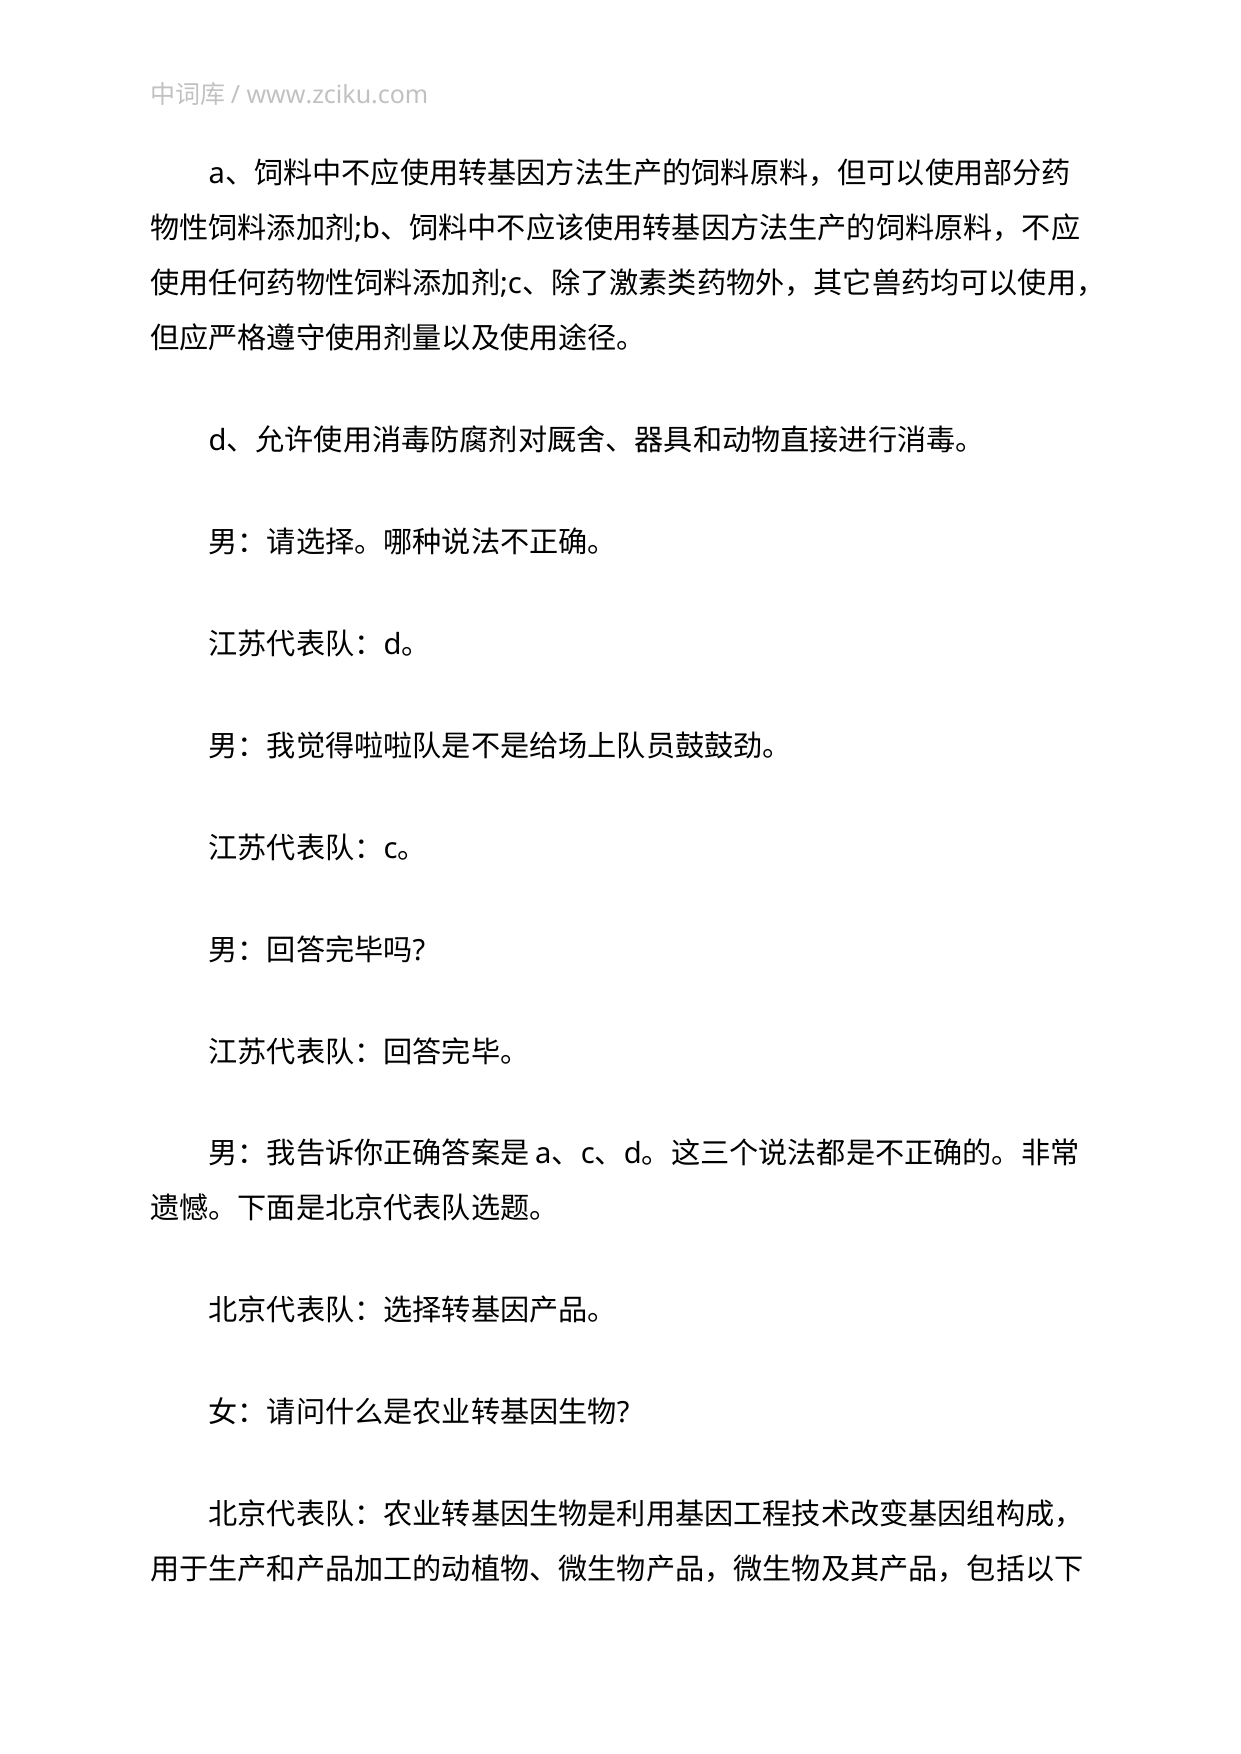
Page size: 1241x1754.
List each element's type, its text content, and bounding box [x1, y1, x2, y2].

text 男：请选择。哪种说法不正确。 [150, 519, 1090, 561]
text 女：请问什么是农业转基因生物? [150, 1388, 1090, 1431]
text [150, 1491, 1090, 1588]
text a、饲料中不应使用转基因方法生产的饲料原料，但可以使用部分药物性饲料添加剂;b、饲料中不应该使用转基因方法生产的饲料原料，不应使用任何药物性饲料添加剂;c、除了激素类药物外，其它兽药均可以使用，但应严格遵守使用剂量以及使用途径。 [150, 150, 1090, 357]
text 男：我告诉你正确答案是a、c、d。这三个说法都是不正确的。非常遗憾。下面是北京代表队选题。 [150, 1130, 1090, 1227]
text 江苏代表队：回答完毕。 [150, 1028, 1090, 1071]
text 江苏代表队：c。 [150, 824, 1090, 867]
text d、允许使用消毒防腐剂对厩舍、器具和动物直接进行消毒。 [150, 417, 1090, 459]
text 江苏代表队：d。 [150, 621, 1090, 663]
text 男：我觉得啦啦队是不是给场上队员鼓鼓劲。 [150, 722, 1090, 765]
text 男：回答完毕吗? [150, 926, 1090, 969]
text 北京代表队：选择转基因产品。 [150, 1287, 1090, 1329]
